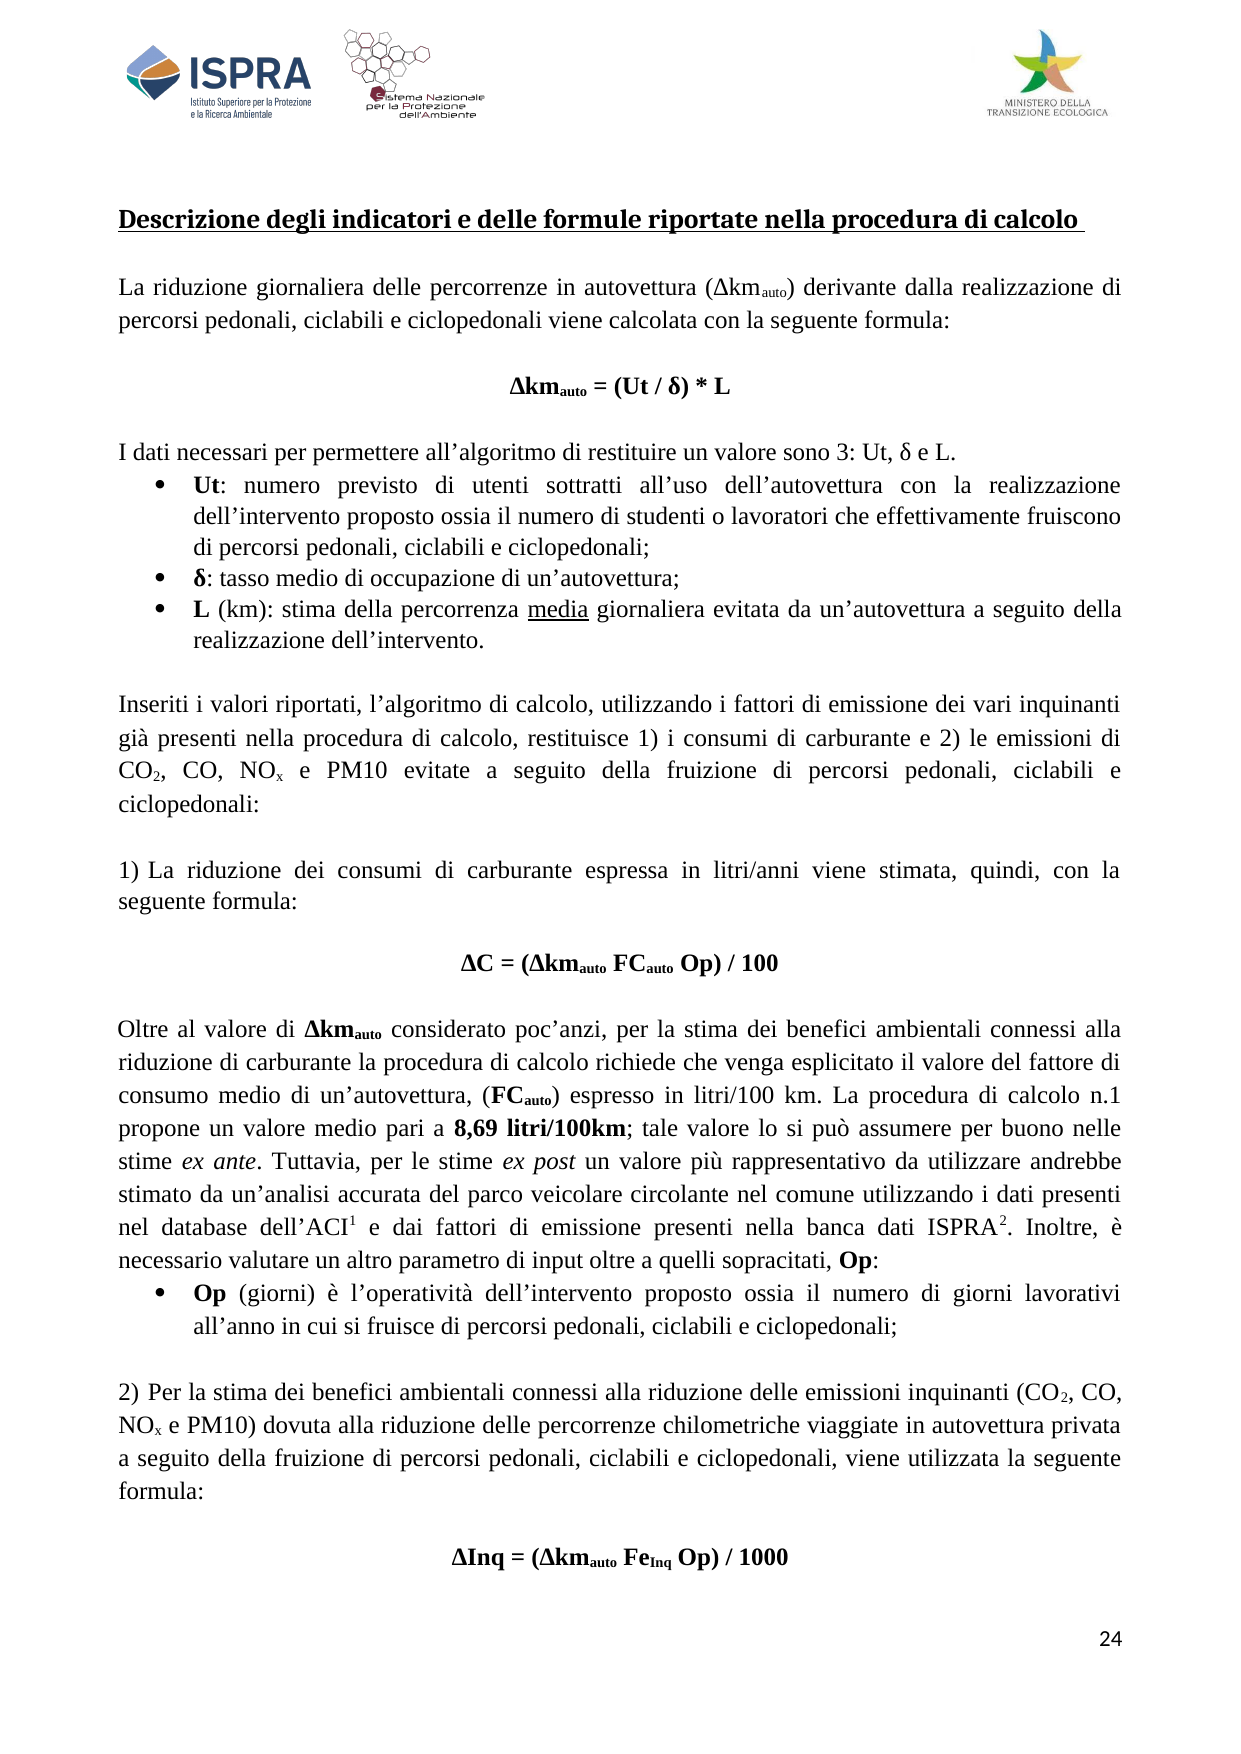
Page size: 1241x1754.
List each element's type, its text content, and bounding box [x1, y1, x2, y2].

subtitle Descrizione degli indicatori e delle formule riportate nella procedura di calcolo [118, 204, 1122, 235]
text ∆C = (∆kmauto FCauto Op) / 100 [117, 948, 1122, 977]
list La riduzione dei consumi di carburante espressa in litri/anni viene stimata, quindi, con la seguente formula: [118, 855, 1122, 914]
picture [126, 29, 485, 118]
list ∆Inq = (∆kmauto FeInq Op) / 1000 [118, 1542, 1122, 1571]
text ∆kmauto = (Ut / δ) * L [118, 371, 1122, 400]
text La riduzione giornaliera delle percorrenze in autovettura (∆kmauto) derivante dalla realizzazione di percorsi pedonali, ciclabili e ciclopedonali viene calcolata con la seguente formula: [118, 272, 1122, 334]
list δ: tasso medio di occupazione di un’autovettura; [156, 563, 1122, 592]
text Inseriti i valori riportati, l’algoritmo di calcolo, utilizzando i fattori di emissione dei vari inquinanti già presenti nella procedura di calcolo, restituisce 1) i consumi di carburante e 2) le emissioni di CO2, CO, NOx e PM10 evitate a seguito della fruizione di percorsi pedonali, ciclabili e ciclopedonali: [118, 689, 1122, 817]
list Oltre al valore di ∆kmauto considerato poc’anzi, per la stima dei benefici ambientali connessi alla riduzione di carburante la procedura di calcolo richiede che venga esplicitato il valore del fattore di consumo medio di un’autovettura, (FCauto) espresso in litri/100 km. La procedura di calcolo n.1 propone un valore medio pari a 8,69 litri/100km; tale valore lo si può assumere per buono nelle stime ex ante. Tuttavia, per le stime ex post un valore più rappresentativo da utilizzare andrebbe stimato da un’analisi accurata del parco veicolare circolante nel comune utilizzando i dati presenti nel database dell’ACI1 e dai fattori di emissione presenti nella banca dati ISPRA2. Inoltre, è necessario valutare un altro parametro di input oltre a quelli sopracitati, Op: [117, 1014, 1122, 1274]
picture [970, 29, 1123, 118]
list Per la stima dei benefici ambientali connessi alla riduzione delle emissioni inquinanti (CO2, CO, NOx e PM10) dovuta alla riduzione delle percorrenze chilometriche viaggiate in autovettura privata a seguito della fruizione di percorsi pedonali, ciclabili e ciclopedonali, viene utilizzata la seguente formula: [118, 1377, 1122, 1505]
list Op (giorni) è l’operatività dell’intervento proposto ossia il numero di giorni lavorativi all’anno in cui si fruisce di percorsi pedonali, ciclabili e ciclopedonali; [156, 1278, 1122, 1340]
list L (km): stima della percorrenza media giornaliera evitata da un’autovettura a seguito della realizzazione dell’intervento. [156, 594, 1122, 654]
text I dati necessari per permettere all’algoritmo di restituire un valore sono 3: Ut, δ e L. [118, 437, 1122, 466]
list Ut: numero previsto di utenti sottratti all’uso dell’autovettura con la realizzazione dell’intervento proposto ossia il numero di studenti o lavoratori che effettivamente fruiscono di percorsi pedonali, ciclabili e ciclopedonali; [156, 470, 1122, 561]
